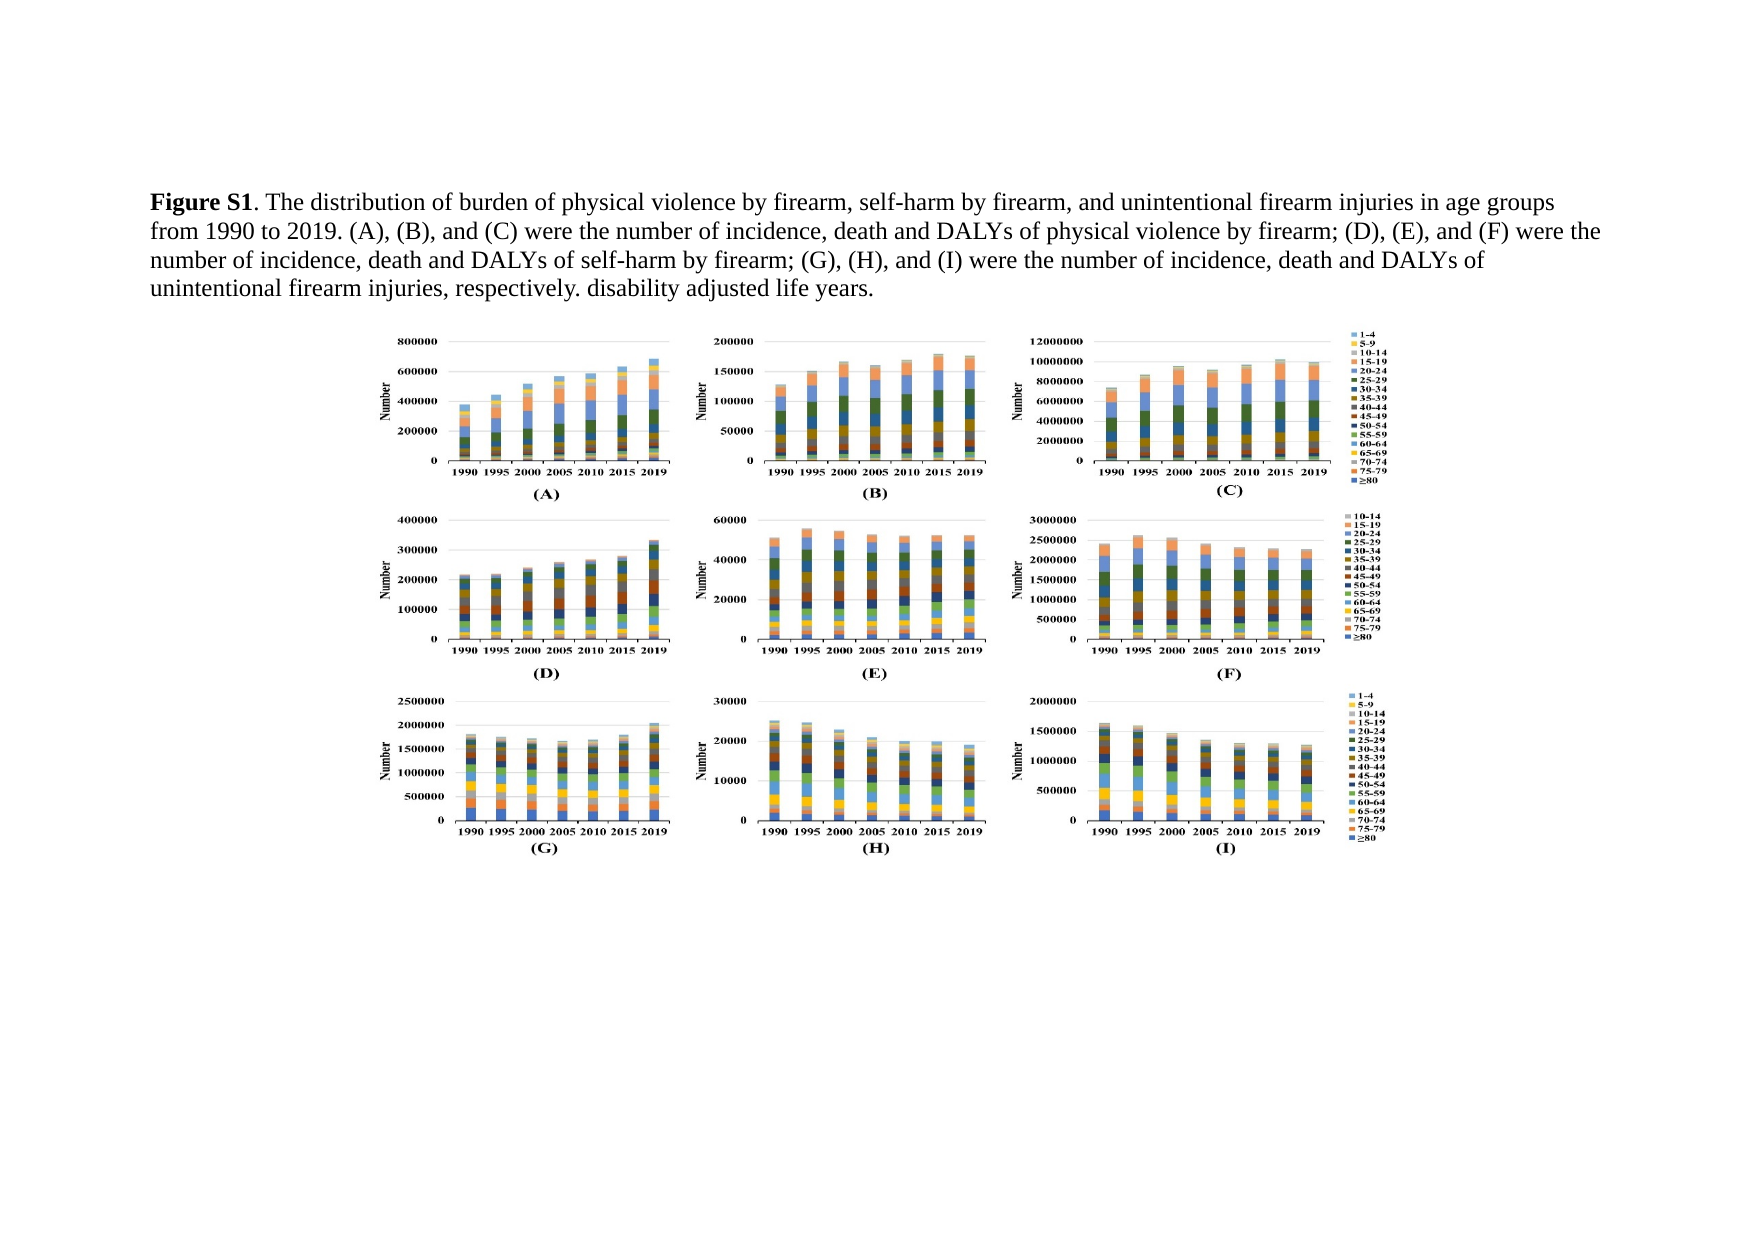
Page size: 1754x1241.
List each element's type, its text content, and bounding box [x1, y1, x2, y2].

picture [342, 302, 1412, 892]
text Figure S1. The distribution of burden of physical violence by firearm, self-harm by firearm, and unintentional firearm injuries in age groups from 1990 to 2019. (A), (B), and (C) were the number of incidence, death and DALYs of physical violence by firearm; (D), (E), and (F) were the number of incidence, death and DALYs of self-harm by firearm; (G), (H), and (I) were the number of incidence, death and DALYs of unintentional firearm injuries, respectively. disability adjusted life years. [150, 187, 1604, 302]
